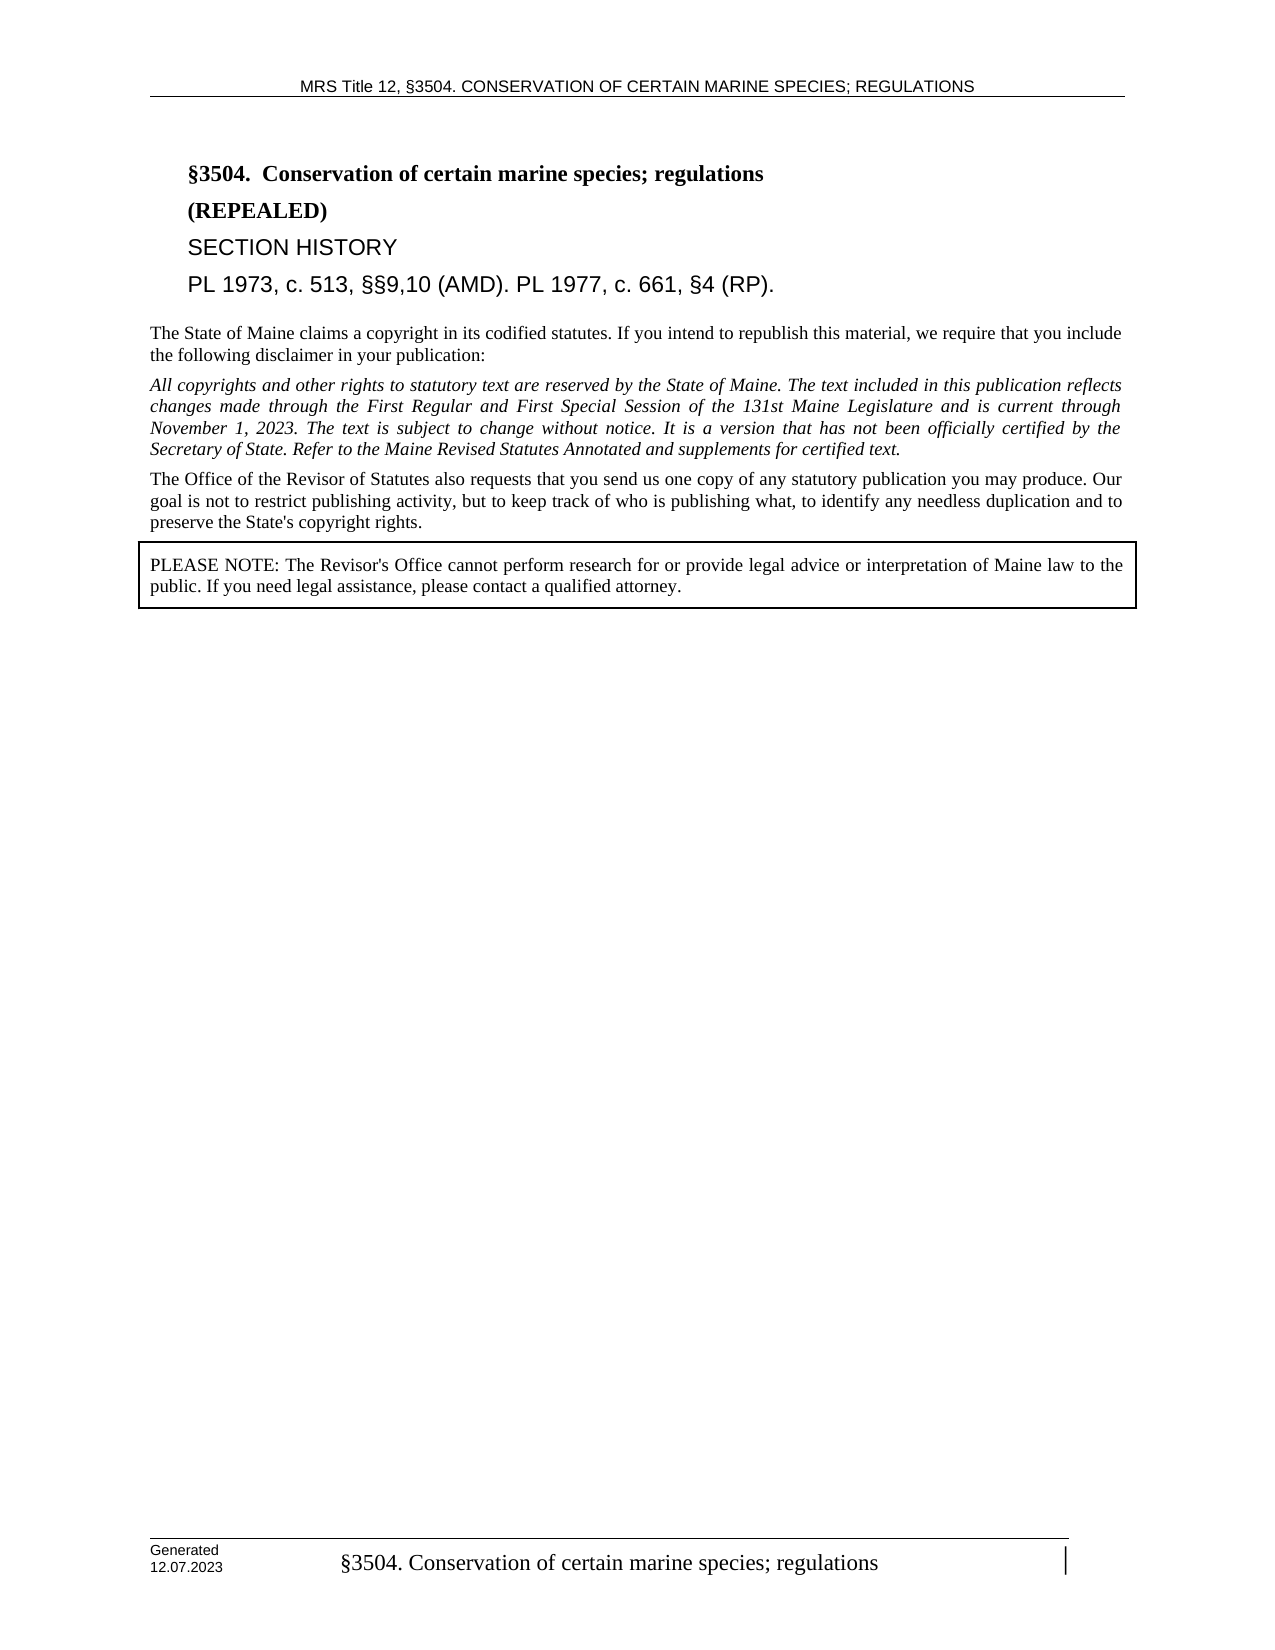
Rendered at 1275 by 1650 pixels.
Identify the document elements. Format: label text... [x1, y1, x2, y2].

text SECTION HISTORY [187, 234, 1125, 260]
text PL 1973, c. 513, §§9,10 (AMD). PL 1977, c. 661, §4 (RP). [187, 271, 1125, 297]
text §3504. Conservation of certain marine species; regulations [187, 160, 1125, 187]
text PLEASE NOTE: The Revisor's Office cannot perform research for or provide legal advice or interpretation of Maine law to the public. If you need legal assistance, please contact a qualified attorney. [140, 543, 1135, 607]
text The State of Maine claims a copyright in its codified statutes. If you intend to republish this material, we require that you include the following disclaimer in your publication: [150, 322, 1125, 365]
text All copyrights and other rights to statutory text are reserved by the State of Maine. The text included in this publication reflects changes made through the First Regular and First Special Session of the 131st Maine Legislature and is current through November 1, 2023 . The text is subject to change without notice. It is a version that has not been officially certified by the Secretary of State. Refer to the Maine Revised Statutes Annotated and supplements for certified text. [150, 373, 1125, 460]
text The Office of the Revisor of Statutes also requests that you send us one copy of any statutory publication you may produce. Our goal is not to restrict publishing activity, but to keep track of who is publishing what, to identify any needless duplication and to preserve the State's copyright rights. [150, 468, 1125, 533]
text (REPEALED) [187, 197, 1125, 223]
